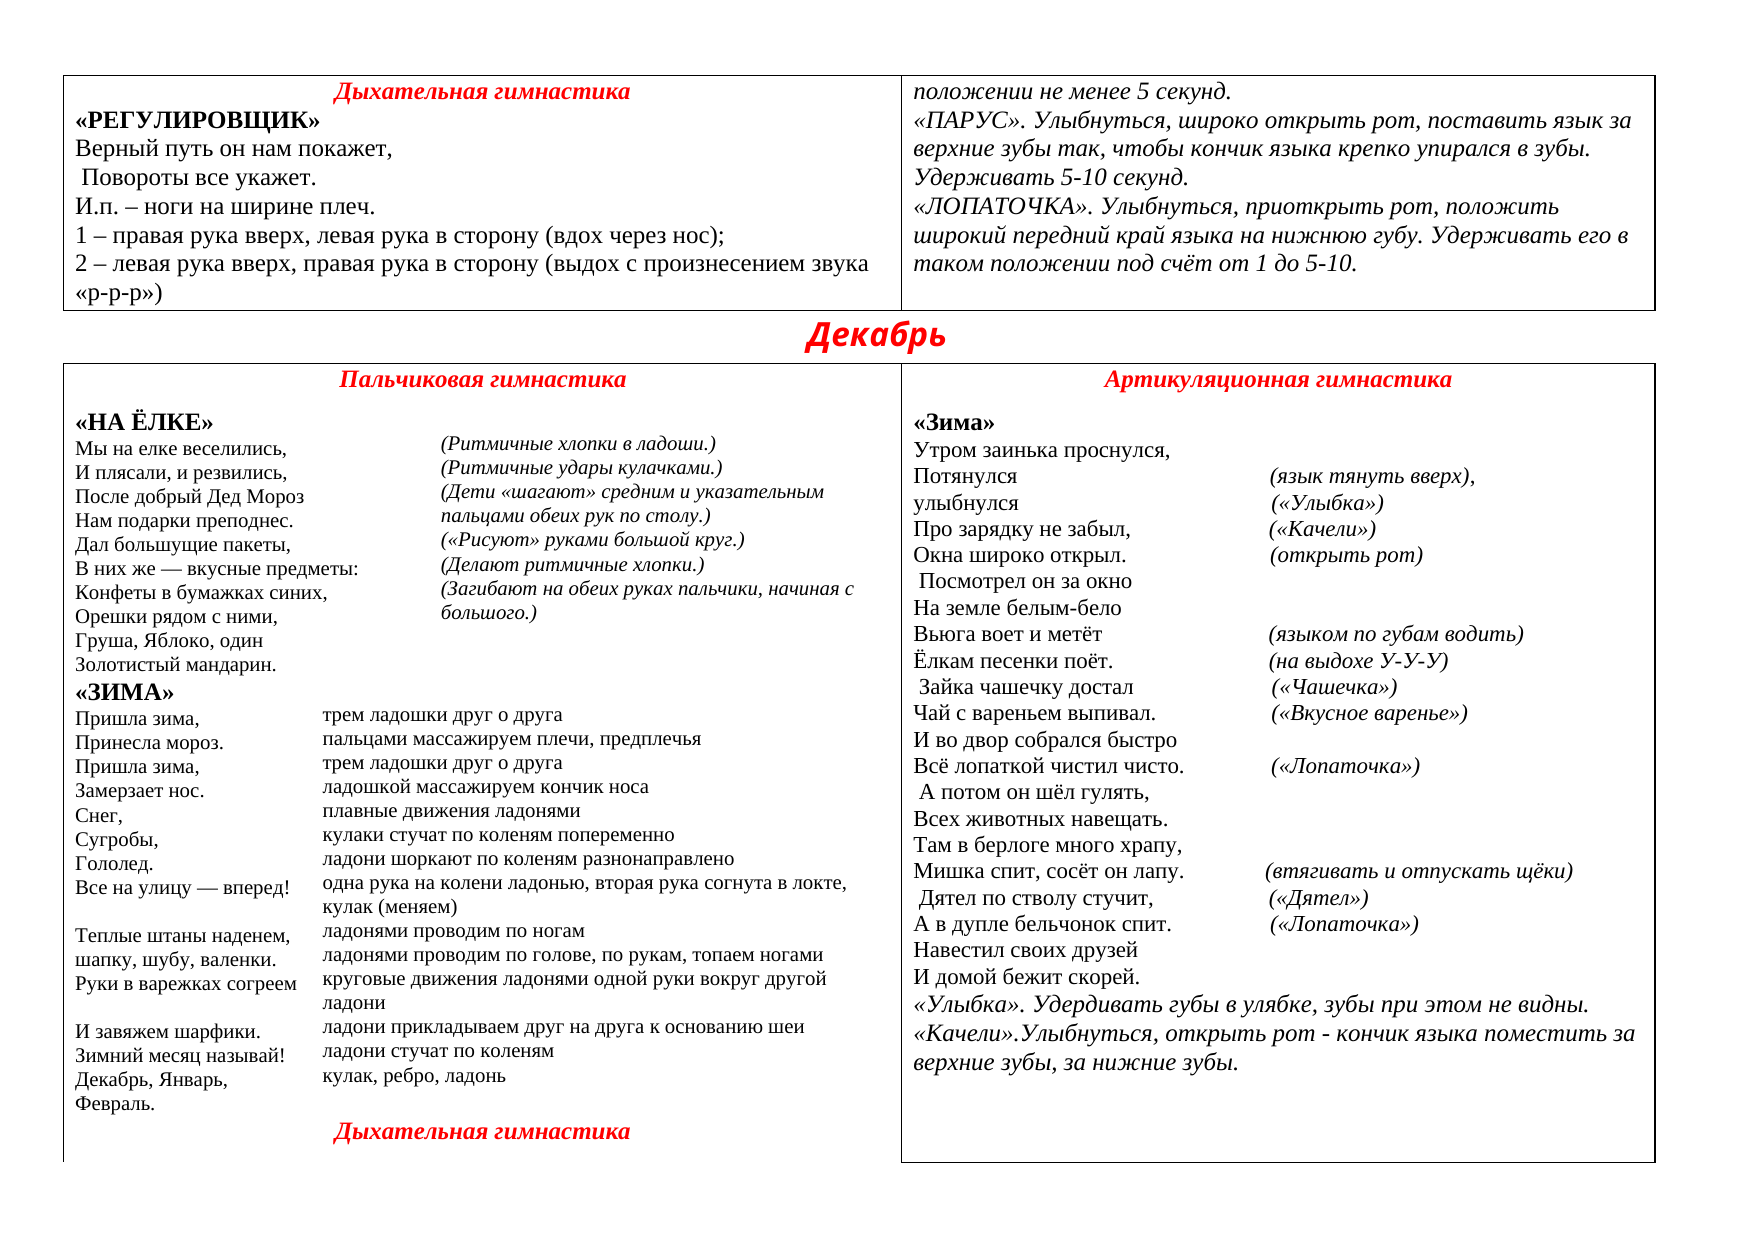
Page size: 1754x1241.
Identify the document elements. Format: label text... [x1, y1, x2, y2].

table_cell (Ритмичные хлопки в ладоши.) (Ритмичные удары кулачками.) (Дети «шагают» средним и указательным пальцами обеих рук по столу.) («Рисуют» руками большой круг.) (Делают ритмичные хлопки.) (Загибают на обеих руках пальчики, начиная с большого.) [429, 407, 901, 676]
table_cell Дыхательная гимнастика «РЕГУЛИРОВЩИК» Верный путь он нам покажет, Повороты все укажет. И.п. – ноги на ширине плеч. 1 – правая рука вверх, левая рука в сторону (вдох через нос); 2 – левая рука вверх, правая рука в сторону (выдох с произнесением звука «р-р-р») [64, 76, 901, 310]
table_cell «Зима» Утром заинька проснулся, Потянулся (язык тянуть вверх), улыбнулся («Улыбка») Про зарядку не забыл, («Качели») Окна широко открыл. (открыть рот) Посмотрел он за окно На земле белым-бело Вьюга воет и метёт (языком по губам водить) Ёлкам песенки поёт. (на выдохе У-У-У) Зайка чашечку достал («Чашечка») Чай с вареньем выпивал. («Вкусное варенье») И во двор собрался быстро Всё лопаткой чистил чисто. («Лопаточка») А потом он шёл гулять, Всех животных навещать. Там в берлоге много храпу, Мишка спит, сосёт он лапу. (втягивать и отпускать щёки) Дятел по стволу стучит, («Дятел») А в дупле бельчонок спит. («Лопаточка») Навестил своих друзей И домой бежит скорей. «Улыбка». Удердивать губы в улябке, зубы при этом не видны. «Качели».Улыбнуться, открыть рот - кончик языка поместить за верхние зубы, за нижние зубы. «Чашечка».Улыбнуться, широко открыть рот, высунуть широкий язык и придать ему форму "чашечки" (т.е. слегка приподнять кончик языка). «Вкусное варенье». Улыбнуться, открыть рот широким языком в форме "чашечки", облизать верхнюю губу. «Лопаточка». Улыбнуться, приоткрыть рот, положить широкий передний край языка на нижнюю губу. Удерживать его в таком положении под счёт от 1 до 5-10. «Дятел». Улыбнуться, открыть рот кончик языка за верхними зубами - "дэ-дэ-дэ...". [902, 407, 1654, 1162]
table_cell Дыхательная гимнастика [64, 1115, 901, 1162]
text Декабрь [75, 311, 1679, 357]
table_cell «ЗИМА» Пришла зима, Принесла мороз. Пришла зима, Замерзает нос. Снег, Сугробы, Гололед. Все на улицу — вперед! Теплые штаны наденем, шапку, шубу, валенки. Руки в варежках согреем И завяжем шарфики. Зимний месяц называй! Декабрь, Январь, Февраль. [64, 676, 311, 1115]
table_cell трем ладошки друг о друга пальцами массажируем плечи, предплечья трем ладошки друг о друга ладошкой массажируем кончик носа плавные движения ладонями кулаки стучат по коленям попеременно ладони шоркают по коленям разнонаправлено одна рука на колени ладонью, вторая рука согнута в локте, кулак (меняем) ладонями проводим по ногам ладонями проводим по голове, по рукам, топаем ногами круговые движения ладонями одной руки вокруг другой ладони ладони прикладываем друг на друга к основанию шеи ладони стучат по коленям кулак, ребро, ладонь [311, 676, 901, 1115]
table_cell «НА ЁЛКЕ» Мы на елке веселились, И плясали, и резвились, После добрый Дед Мороз Нам подарки преподнес. Дал большущие пакеты, В них же — вкусные предметы: Конфеты в бумажках синих, Орешки рядом с ними, Груша, Яблоко, один Золотистый мандарин. [64, 407, 429, 676]
table_header Пальчиковая гимнастика [64, 364, 901, 407]
table_header Артикуляционная гимнастика [902, 364, 1654, 407]
